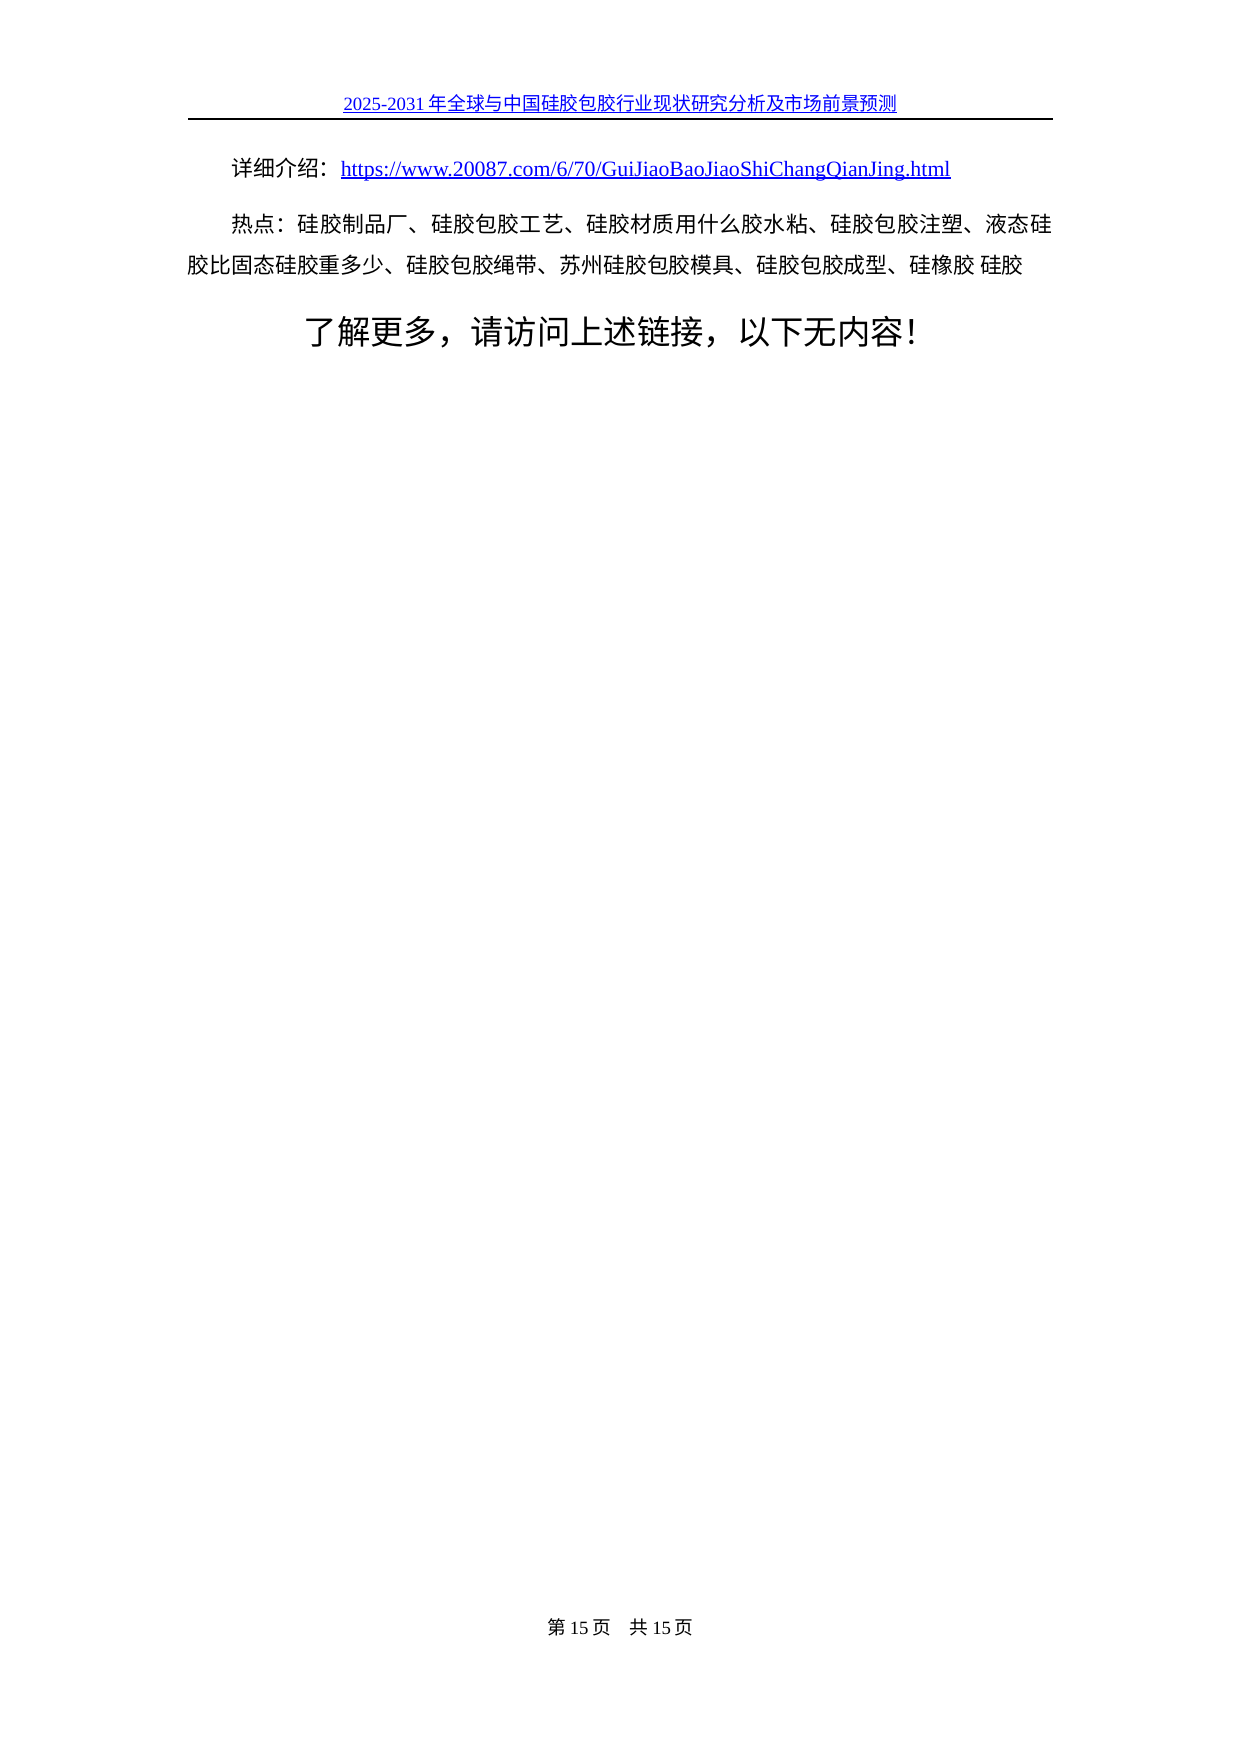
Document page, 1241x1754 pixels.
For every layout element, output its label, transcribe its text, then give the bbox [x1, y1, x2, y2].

title 了解更多，请访问上述链接，以下无内容！ [187, 298, 1053, 363]
text 热点：硅胶制品厂、硅胶包胶工艺、硅胶材质用什么胶水粘、硅胶包胶注塑、液态硅胶比固态硅胶重多少、硅胶包胶绳带、苏州硅胶包胶模具、硅胶包胶成型、硅橡胶 硅胶 [187, 207, 1053, 280]
text 详细介绍：https://www.20087.com/6/70/GuiJiaoBaoJiaoShiChangQianJing.html [187, 150, 1053, 183]
